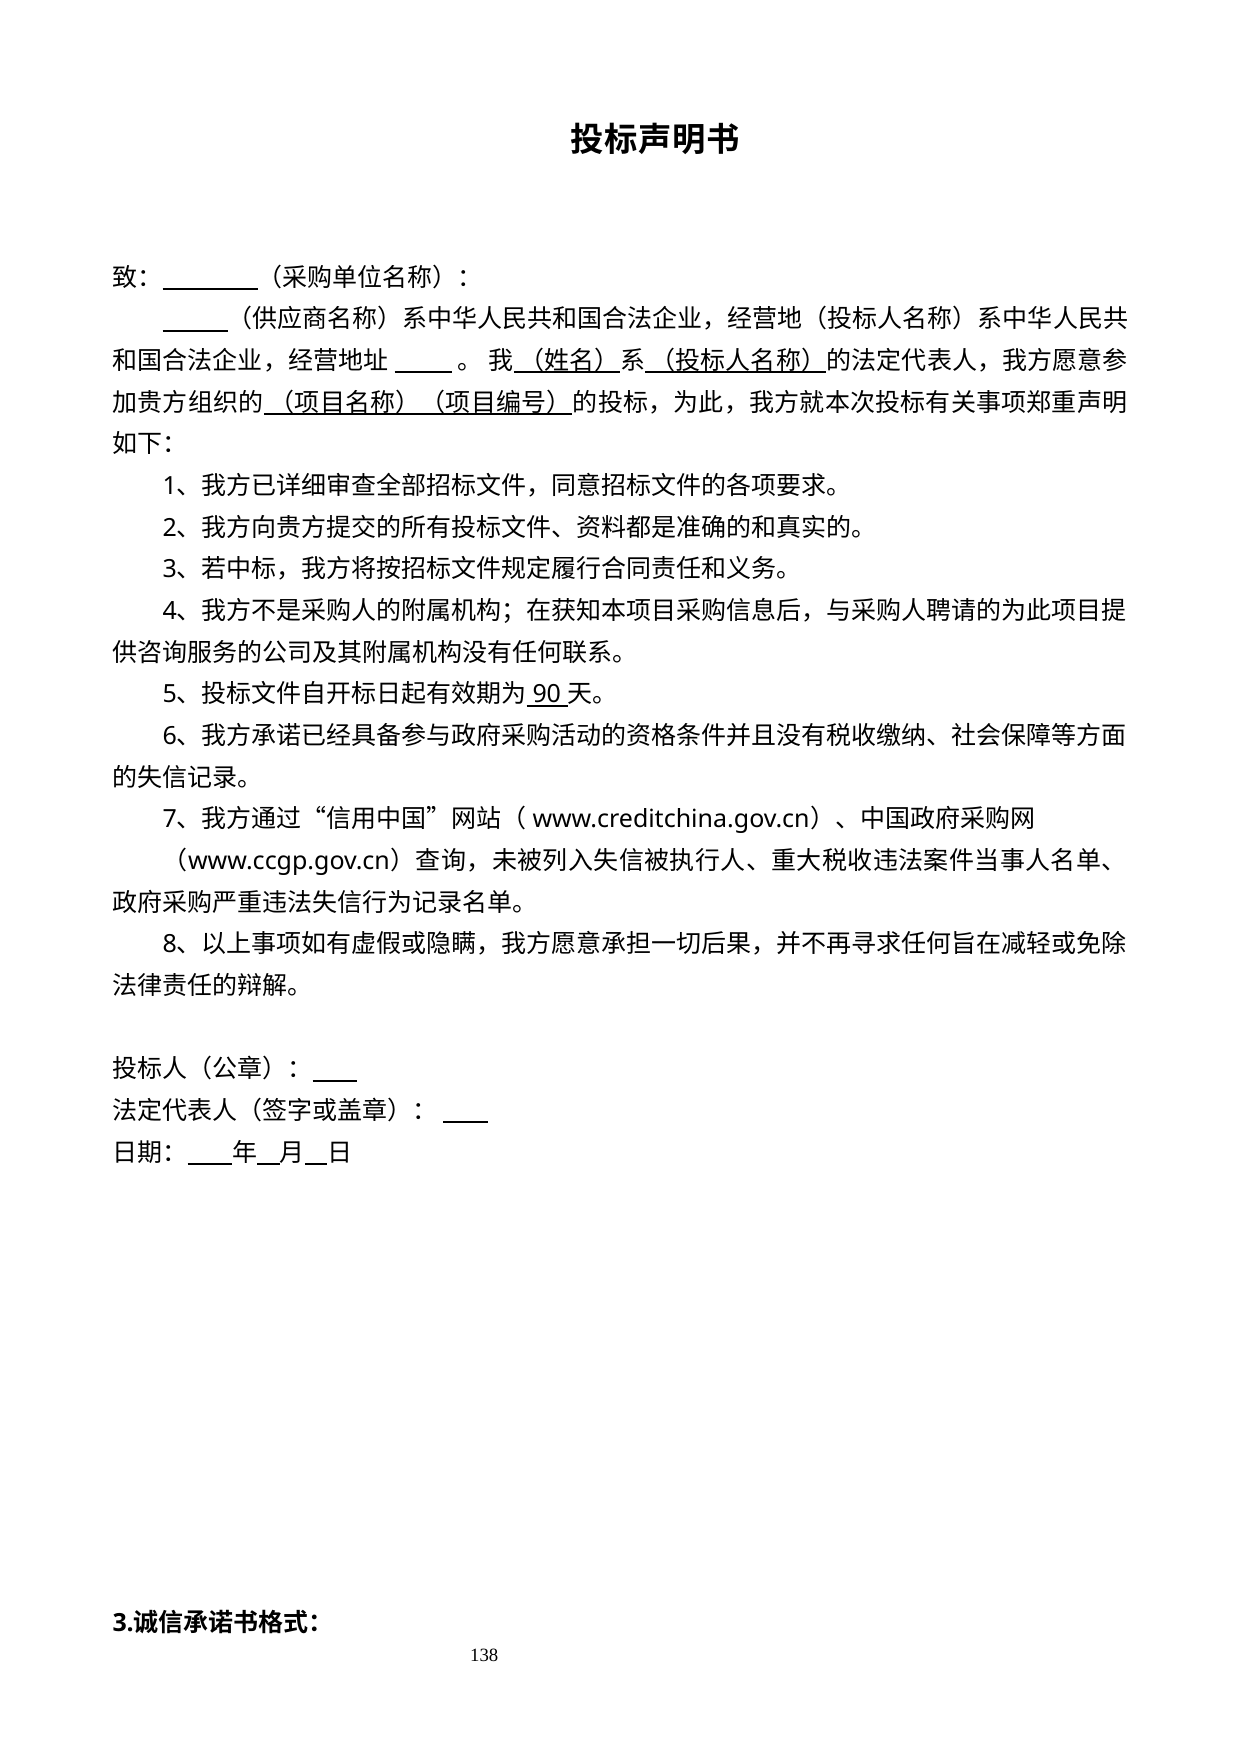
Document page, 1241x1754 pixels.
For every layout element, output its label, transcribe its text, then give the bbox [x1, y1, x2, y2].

text 日期： 年 月 日 [112, 1128, 1128, 1169]
text 法定代表人（签字或盖章）： [112, 1086, 1128, 1128]
text 1、我方已详细审查全部招标文件，同意招标文件的各项要求。 [112, 461, 1128, 503]
text 3、若中标，我方将按招标文件规定履行合同责任和义务。 [112, 544, 1128, 586]
text 6、我方承诺已经具备参与政府采购活动的资格条件并且没有税收缴纳、社会保障等方面 的失信记录。 [112, 711, 1128, 794]
text 3.诚信承诺书格式： [112, 1603, 1128, 1639]
text （www.ccgp.gov.cn）查询，未被列入失信被执行人、重大税收违法案件当事人名单、政府采购严重违法失信行为记录名单。 [112, 836, 1128, 919]
text 致： （采购单位名称）： [112, 253, 1128, 294]
list 以上事项如有虚假或隐瞒，我方愿意承担一切后果，并不再寻求任何旨在减轻或免除法律责任的辩解。 [112, 919, 1128, 1003]
text 4、我方不是采购人的附属机构；在获知本项目采购信息后，与采购人聘请的为此项目提供咨询服务的公司及其附属机构没有任何联系。 [112, 586, 1128, 669]
text 2、我方向贵方提交的所有投标文件、资料都是准确的和真实的。 [112, 503, 1128, 544]
text 投标人（公章）： [112, 1044, 1128, 1086]
text 5、投标文件自开标日起有效期为 90 天。 [112, 669, 1128, 711]
text （供应商名称）系中华人民共和国合法企业，经营地（投标人名称）系中华人民共和国合法企业，经营地址 。 我 （姓名）系 （投标人名称）的法定代表人，我方愿意参加贵方组织的 （项目名称）（项目编号）的投标，为此，我方就本次投标有关事项郑重声明如下： [112, 294, 1128, 461]
text 投标声明书 [112, 112, 1128, 161]
text 7、我方通过“信用中国”网站（ www.creditchina.gov.cn）、中国政府采购网 [112, 794, 1128, 836]
